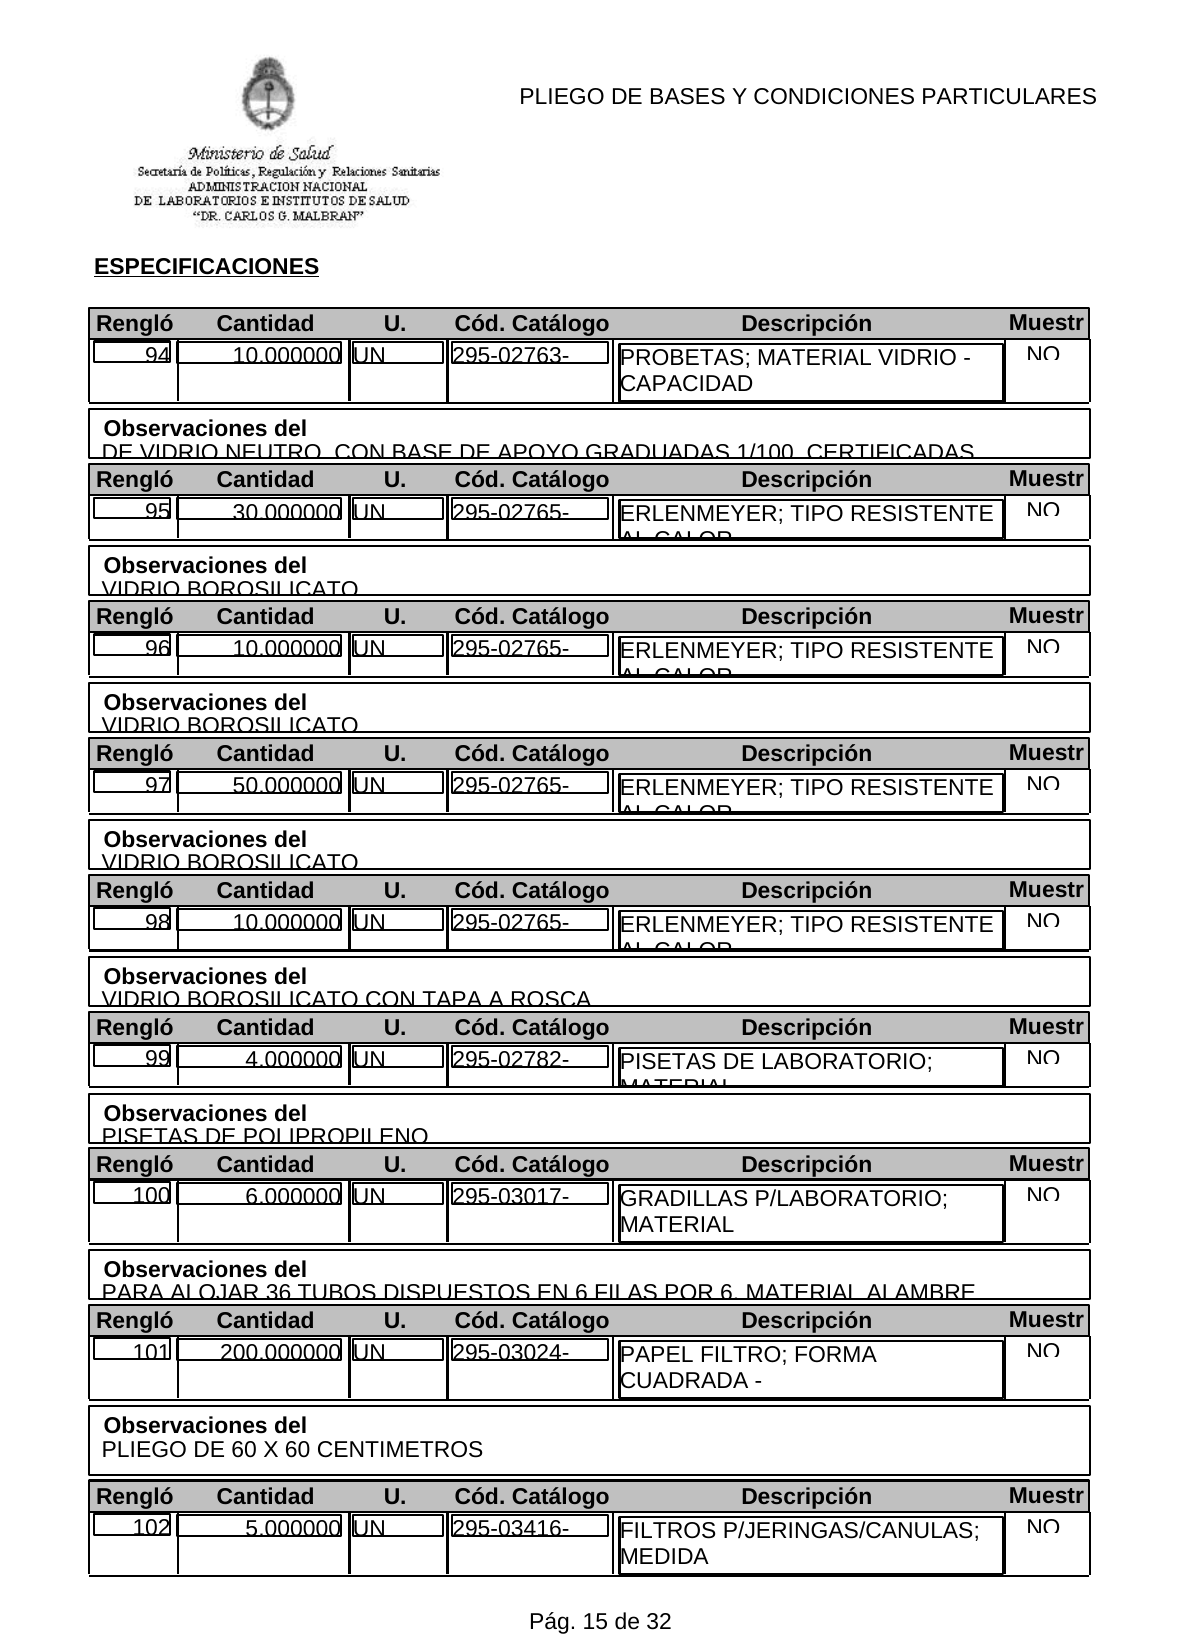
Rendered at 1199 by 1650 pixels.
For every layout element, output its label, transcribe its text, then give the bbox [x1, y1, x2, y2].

text 10,000000 [177, 342, 341, 363]
text UN [353, 498, 443, 519]
text ERLENMEYER; TIPO RESISTENTE AL CALOR - [619, 911, 1003, 949]
text NO [1008, 634, 1078, 653]
text Observaciones del ítem: [103, 1412, 345, 1434]
text 295-02765-0013 [452, 635, 608, 656]
text Cód. Catálogo [451, 1151, 613, 1177]
text U. Medida [343, 1151, 447, 1177]
text Descripción [616, 603, 997, 629]
text PAPEL FILTRO; FORMA CUADRADA - [619, 1341, 1003, 1393]
text Cód. Catálogo [451, 740, 613, 766]
text VIDRIO BOROSILICATO [101, 849, 1067, 868]
text U. Medida [343, 877, 447, 903]
text PLIEGO DE 60 X 60 CENTIMETROS [101, 1436, 1067, 1462]
text 10,000000 [177, 909, 341, 930]
text PROBETAS; MATERIAL VIDRIO - CAPACIDAD [619, 344, 1003, 397]
text Muestra [1005, 1306, 1088, 1334]
text Cantidad [181, 1014, 343, 1040]
text Descripción [616, 1307, 997, 1333]
text Cantidad [181, 603, 343, 629]
text U. Medida [343, 466, 447, 493]
text U. Medida [343, 603, 447, 630]
text NO [1008, 908, 1078, 926]
text Cód. Catálogo [451, 603, 613, 629]
text Observaciones del ítem: [103, 1256, 345, 1278]
text UN [353, 1046, 443, 1067]
text Renglón [91, 1151, 178, 1177]
text 295-03416-0003 [452, 1515, 608, 1536]
text Renglón [91, 1014, 178, 1041]
text 102 [94, 1514, 170, 1535]
text UN [353, 1183, 443, 1204]
text NO [1008, 1182, 1078, 1200]
text Observaciones del ítem: [103, 1100, 345, 1122]
text 295-02765-0012 [452, 498, 608, 519]
text 295-02765-0014 [452, 772, 608, 793]
text Cantidad [181, 1307, 343, 1333]
text Renglón [91, 740, 178, 767]
text 100 [94, 1182, 170, 1203]
text Observaciones del ítem: [103, 689, 345, 711]
text 96 [94, 634, 170, 655]
text UN [353, 1515, 443, 1536]
text Renglón [91, 877, 178, 904]
text NO [1008, 1513, 1078, 1532]
text Cód. Catálogo [451, 1014, 613, 1040]
text Renglón [91, 310, 178, 337]
text 200,000000 [177, 1339, 341, 1360]
text 10,000000 [177, 635, 341, 656]
text U. Medida [343, 1014, 447, 1041]
text UN [353, 772, 443, 793]
text VIDRIO BOROSILICATO [101, 712, 1067, 731]
text Muestra [1005, 739, 1088, 768]
text 98 [94, 908, 170, 929]
text ERLENMEYER; TIPO RESISTENTE AL CALOR - [619, 500, 1003, 538]
picture [131, 51, 445, 232]
text Observaciones del ítem: [103, 963, 345, 985]
text UN [353, 909, 443, 930]
text 50,000000 [177, 772, 341, 793]
text Observaciones del ítem: [103, 415, 345, 437]
text NO [1008, 341, 1078, 359]
text VIDRIO BOROSILICATO [101, 576, 1067, 594]
text UN [353, 1339, 443, 1360]
text PISETAS DE POLIPROPILENO [101, 1123, 1067, 1142]
text Cód. Catálogo [451, 310, 613, 336]
text UN [353, 635, 443, 656]
text 4,000000 [177, 1046, 341, 1067]
text Muestra [1005, 602, 1088, 631]
text Descripción [616, 310, 997, 336]
text ERLENMEYER; TIPO RESISTENTE AL CALOR - [619, 637, 1003, 675]
text U. Medida [343, 1483, 447, 1509]
text 99 [94, 1045, 170, 1066]
text Cantidad [181, 310, 343, 336]
text ERLENMEYER; TIPO RESISTENTE AL CALOR - [619, 774, 1003, 812]
text Cantidad [181, 740, 343, 766]
text 295-03024-0091 [452, 1339, 608, 1360]
text NO [1008, 1338, 1078, 1356]
text PISETAS DE LABORATORIO; MATERIAL [619, 1048, 1003, 1086]
text PLIEGO DE BASES Y CONDICIONES PARTICULARES [445, 83, 1199, 109]
text NO [1008, 1044, 1078, 1063]
text 295-02782-0002 [452, 1046, 608, 1067]
text Descripción [616, 1483, 997, 1509]
text DE VIDRIO NEUTRO, CON BASE DE APOYO GRADUADAS 1/100, CERTIFICADAS [101, 439, 1067, 457]
text UN [353, 342, 443, 363]
text 5,000000 [177, 1515, 341, 1536]
text 97 [94, 772, 170, 792]
text Cantidad [181, 877, 343, 903]
text PARA ALOJAR 36 TUBOS DISPUESTOS EN 6 FILAS POR 6, MATERIAL ALAMBRE REVESTIDO EN TEFLON [101, 1279, 1067, 1298]
text U. Medida [343, 1307, 447, 1333]
text 30,000000 [177, 498, 341, 519]
text Descripción [616, 1014, 997, 1040]
text Cantidad [181, 1483, 343, 1509]
text VIDRIO BOROSILICATO CON TAPA A ROSCA [101, 986, 1067, 1005]
text Cód. Catálogo [451, 1483, 613, 1509]
text 295-02765-0016 [452, 909, 608, 930]
text U. Medida [343, 310, 447, 337]
text 101 [94, 1338, 170, 1359]
text Muestra [1005, 465, 1088, 494]
text Cód. Catálogo [451, 1307, 613, 1333]
text Observaciones del ítem: [103, 552, 345, 574]
text Renglón [91, 1307, 178, 1334]
text Muestra [1005, 876, 1088, 904]
text Cantidad [181, 466, 343, 492]
text Descripción [616, 466, 997, 492]
text Muestra [1005, 309, 1088, 338]
text Descripción [616, 1151, 997, 1177]
text NO [1008, 497, 1078, 516]
text 295-03017-0027 [452, 1183, 608, 1204]
text Pág. 15 de 32 [396, 1608, 804, 1634]
text Observaciones del ítem: [103, 826, 345, 848]
text Cantidad [181, 1151, 343, 1177]
text U. Medida [343, 740, 447, 767]
text GRADILLAS P/LABORATORIO; MATERIAL [619, 1185, 1003, 1237]
text Muestra [1005, 1149, 1088, 1178]
text FILTROS P/JERINGAS/CANULAS; MEDIDA [619, 1517, 1003, 1569]
text 94 [94, 342, 170, 362]
text Muestra [1005, 1482, 1088, 1511]
text 295-02763-0091 [452, 342, 608, 363]
text Cód. Catálogo [451, 466, 613, 492]
text Cód. Catálogo [451, 877, 613, 903]
text Renglón [91, 1483, 178, 1509]
text 6,000000 [177, 1183, 341, 1204]
text ESPECIFICACIONES [94, 253, 1078, 279]
text Descripción [616, 740, 997, 766]
text Renglón [91, 603, 178, 630]
text Renglón [91, 466, 178, 493]
text Muestra [1005, 1013, 1088, 1042]
text Descripción [616, 877, 997, 903]
text 95 [94, 498, 170, 518]
text NO [1008, 771, 1078, 789]
